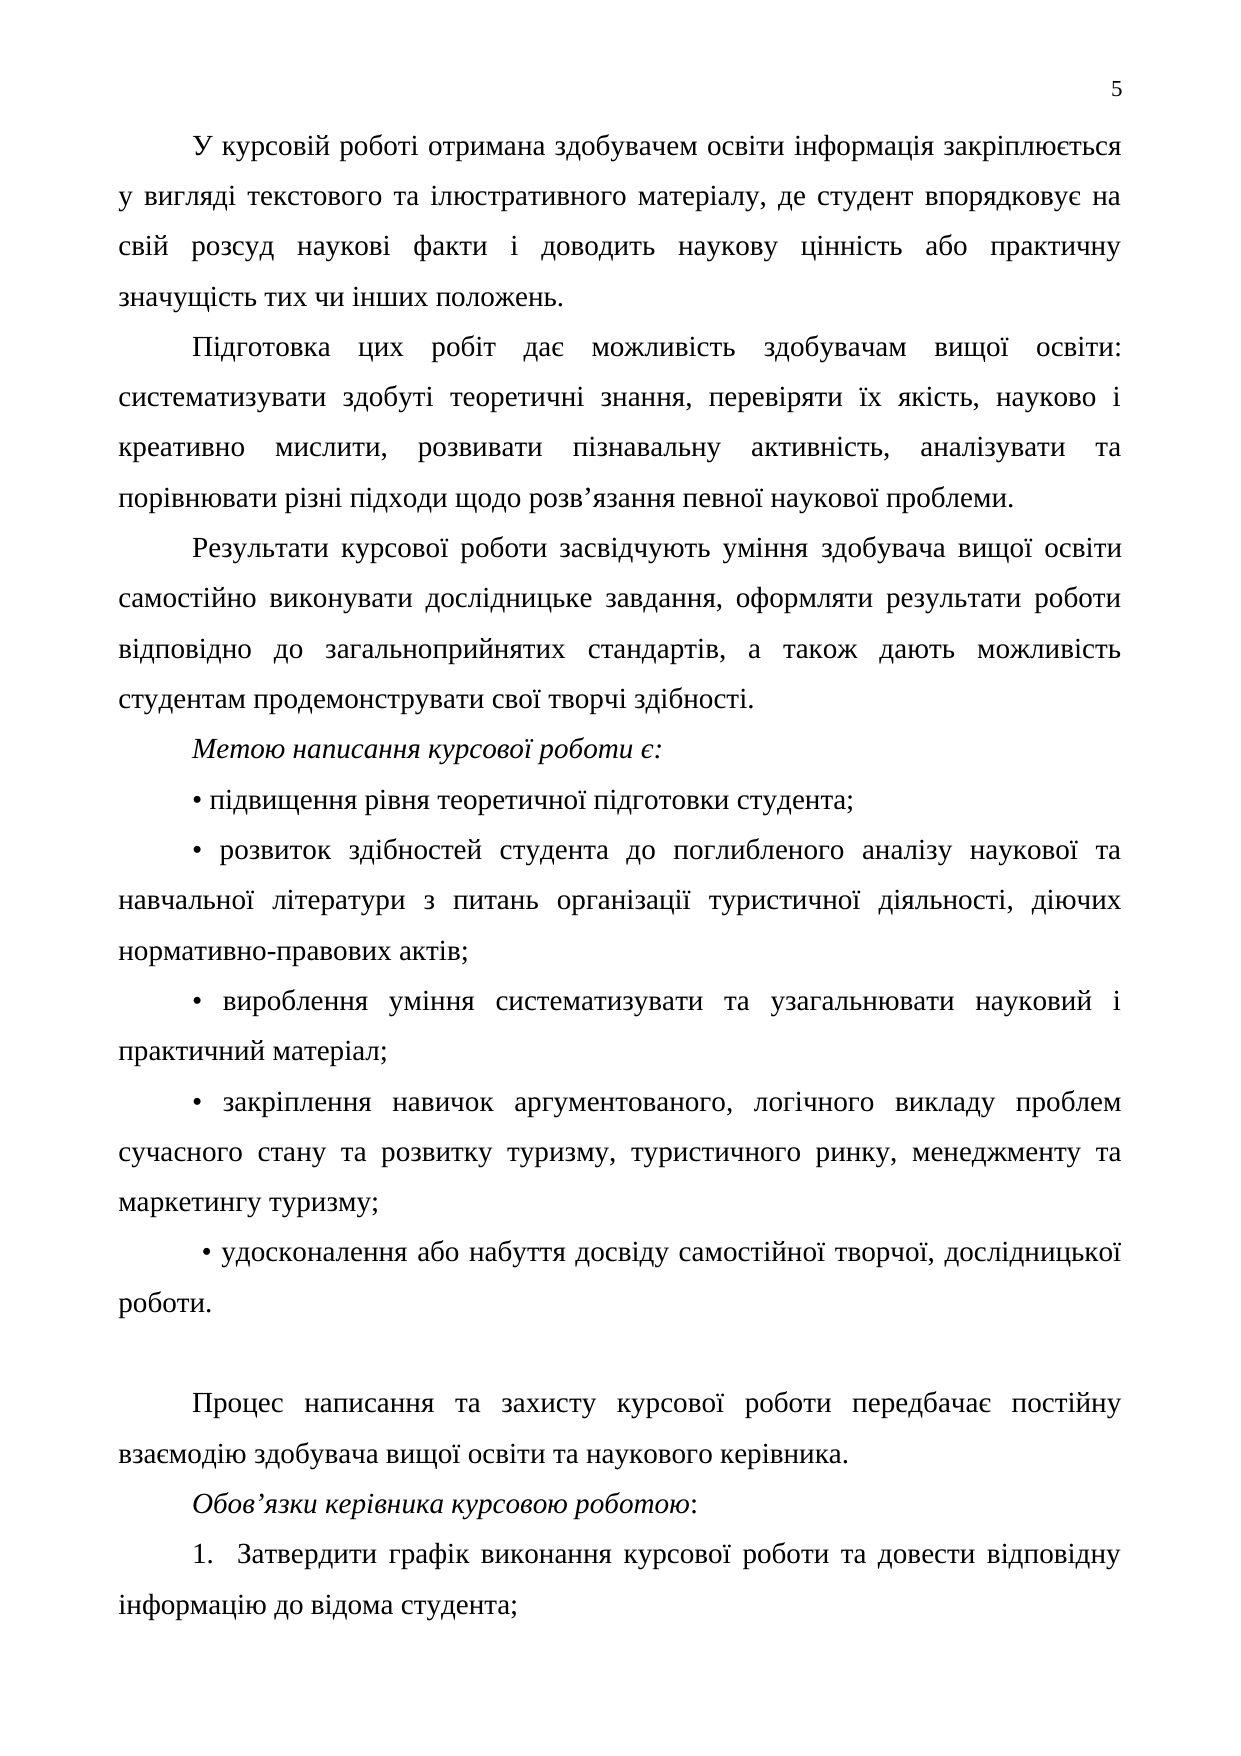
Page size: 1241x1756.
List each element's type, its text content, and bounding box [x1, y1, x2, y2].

text • закріплення навичок аргументованого, логічного викладу проблем сучасного стану та розвитку туризму, туристичного ринку, менеджменту та маркетингу туризму; [118, 1084, 1122, 1218]
text • вироблення уміння систематизувати та узагальнювати науковий і практичний матеріал; [118, 983, 1122, 1067]
text 1. Затвердити графік виконання курсової роботи та довести відповідну інформацію до відома студента; [118, 1536, 1122, 1620]
text Підготовка цих робіт дає можливість здобувачам вищої освіти: систематизувати здобуті теоретичні знання, перевіряти їх якість, науково і креативно мислити, розвивати пізнавальну активність, аналізувати та порівнювати різні підходи щодо розв’язання певної наукової проблеми. [118, 329, 1122, 513]
text Результати курсової роботи засвідчують уміння здобувача вищої освіти самостійно виконувати дослідницьке завдання, оформляти результати роботи відповідно до загальноприйнятих стандартів, а також дають можливість студентам продемонструвати свої творчі здібності. [118, 530, 1122, 715]
text Обов’язки керівника курсовою роботою: [118, 1486, 1122, 1520]
text • підвищення рівня теоретичної підготовки студента; [118, 782, 1122, 815]
text Метою написання курсової роботи є: [118, 731, 1122, 765]
text • удосконалення або набуття досвіду самостійної творчої, дослідницької роботи. [118, 1234, 1122, 1318]
text • розвиток здібностей студента до поглибленого аналізу наукової та навчальної літератури з питань організації туристичної діяльності, діючих нормативно-правових актів; [118, 832, 1122, 966]
text Процес написання та захисту курсової роботи передбачає постійну взаємодію здобувача вищої освіти та наукового керівника. [118, 1386, 1122, 1469]
text У курсовій роботі отримана здобувачем освіти інформація закріплюється у вигляді текстового та ілюстративного матеріалу, де студент впорядковує на свій розсуд наукові факти і доводить наукову цінність або практичну значущість тих чи інших положень. [118, 128, 1122, 312]
